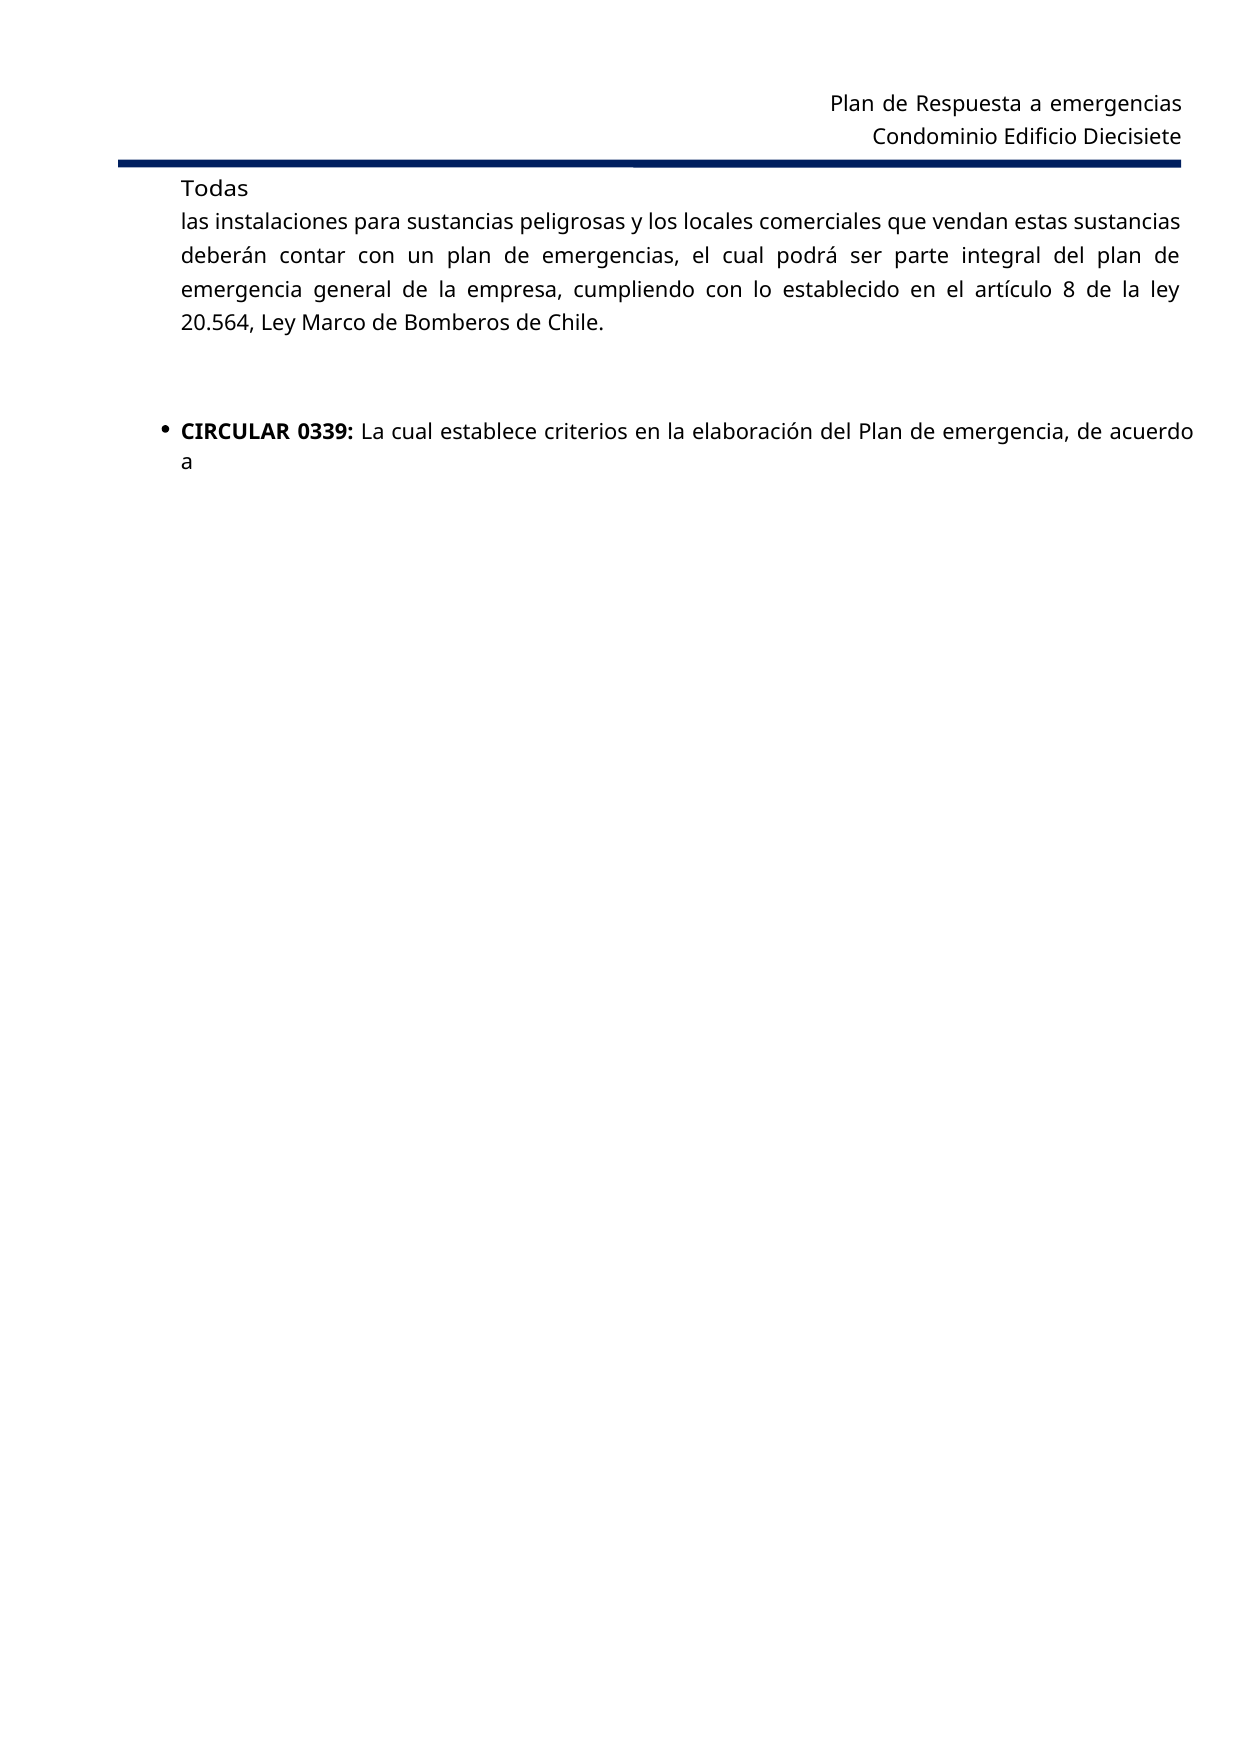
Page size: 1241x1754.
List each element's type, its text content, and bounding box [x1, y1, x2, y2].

text CIRCULAR 0339: La cual establece criterios en la elaboración del Plan de emergencia, de acuerdo a [181, 416, 1194, 475]
text las instalaciones para sustancias peligrosas y los locales comerciales que vendan estas sustancias deberán contar con un plan de emergencias, el cual podrá ser parte integral del plan de emergencia general de la empresa, cumpliendo con lo establecido en el artículo 8 de la ley 20.564, Ley Marco de Bomberos de Chile. [181, 206, 1182, 337]
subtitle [181, 173, 1194, 203]
